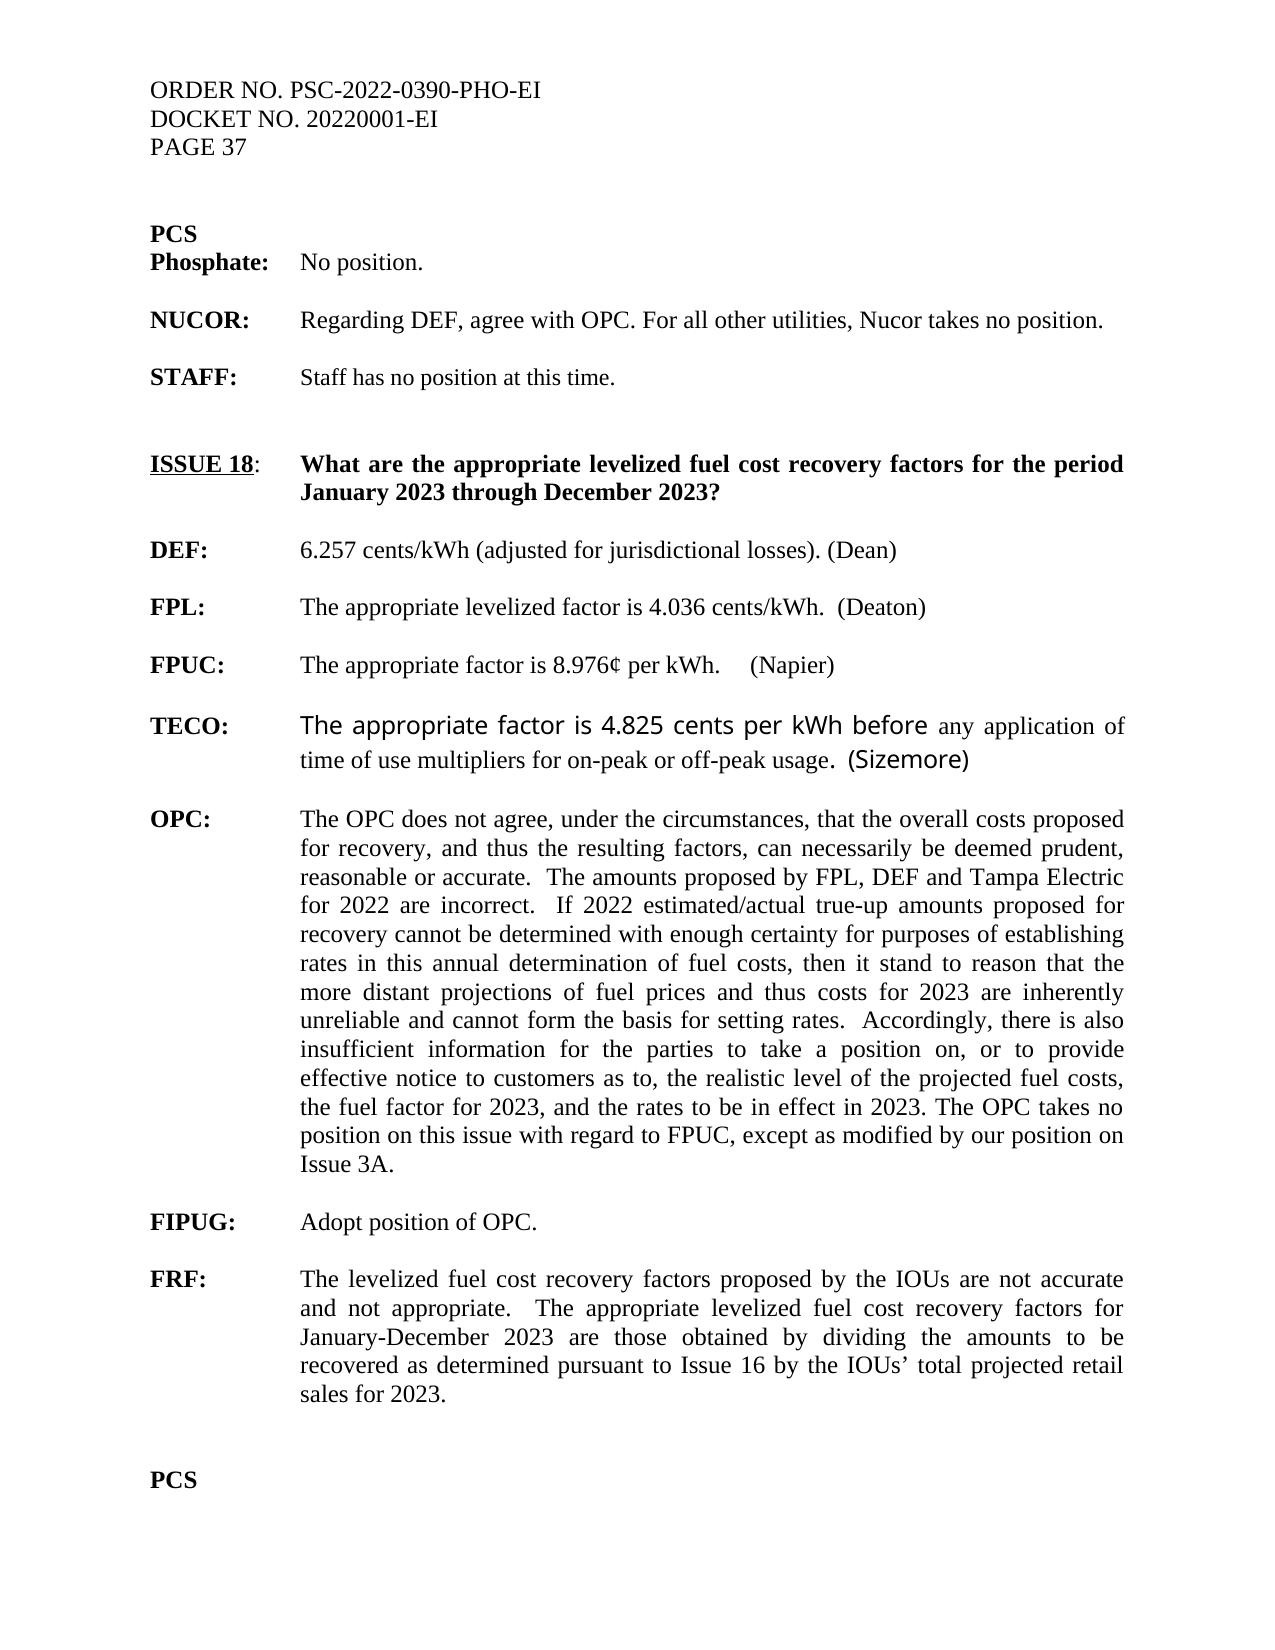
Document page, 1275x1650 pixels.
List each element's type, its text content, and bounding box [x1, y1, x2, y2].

text NUCOR: Regarding DEF, agree with OPC. For all other utilities, Nucor takes no position. [150, 305, 1125, 334]
text TECO: The appropriate factor is 4.825 cents per kWh before any application of time of use multipliers for on-peak or off-peak usage. (Sizemore) [150, 707, 1125, 776]
text PCS [150, 219, 1125, 247]
text FPUC: The appropriate factor is 8.976¢ per kWh. (Napier) [150, 650, 1125, 679]
text OPC: The OPC does not agree, under the circumstances, that the overall costs proposed for recovery, and thus the resulting factors, can necessarily be deemed prudent, reasonable or accurate. The amounts proposed by FPL, DEF and Tampa Electric for 2022 are incorrect. If 2022 estimated/actual true-up amounts proposed for recovery cannot be determined with enough certainty for purposes of establishing rates in this annual determination of fuel costs, then it stand to reason that the more distant projections of fuel prices and thus costs for 2023 are inherently unreliable and cannot form the basis for setting rates. Accordingly, there is also insufficient information for the parties to take a position on, or to provide effective notice to customers as to, the realistic level of the projected fuel costs, the fuel factor for 2023, and the rates to be in effect in 2023. The OPC takes no position on this issue with regard to FPUC, except as modified by our position on Issue 3A. [150, 804, 1125, 1178]
text PCS [150, 1466, 1125, 1494]
text DEF: 6.257 cents/kWh (adjusted for jurisdictional losses). (Dean) [150, 535, 1125, 564]
text ISSUE 18: What are the appropriate levelized fuel cost recovery factors for the period January 2023 through December 2023? [150, 449, 1125, 506]
text FPL: The appropriate levelized factor is 4.036 cents/kWh. (Deaton) [150, 592, 1125, 621]
text FRF: The levelized fuel cost recovery factors proposed by the IOUs are not accurate and not appropriate. The appropriate levelized fuel cost recovery factors for January-December 2023 are those obtained by dividing the amounts to be recovered as determined pursuant to Issue 16 by the IOUs’ total projected retail sales for 2023. [150, 1264, 1125, 1408]
text Phosphate: No position. [150, 247, 1125, 276]
text STAFF: Staff has no position at this time. [150, 362, 1125, 391]
text FIPUG: Adopt position of OPC. [150, 1207, 1125, 1236]
